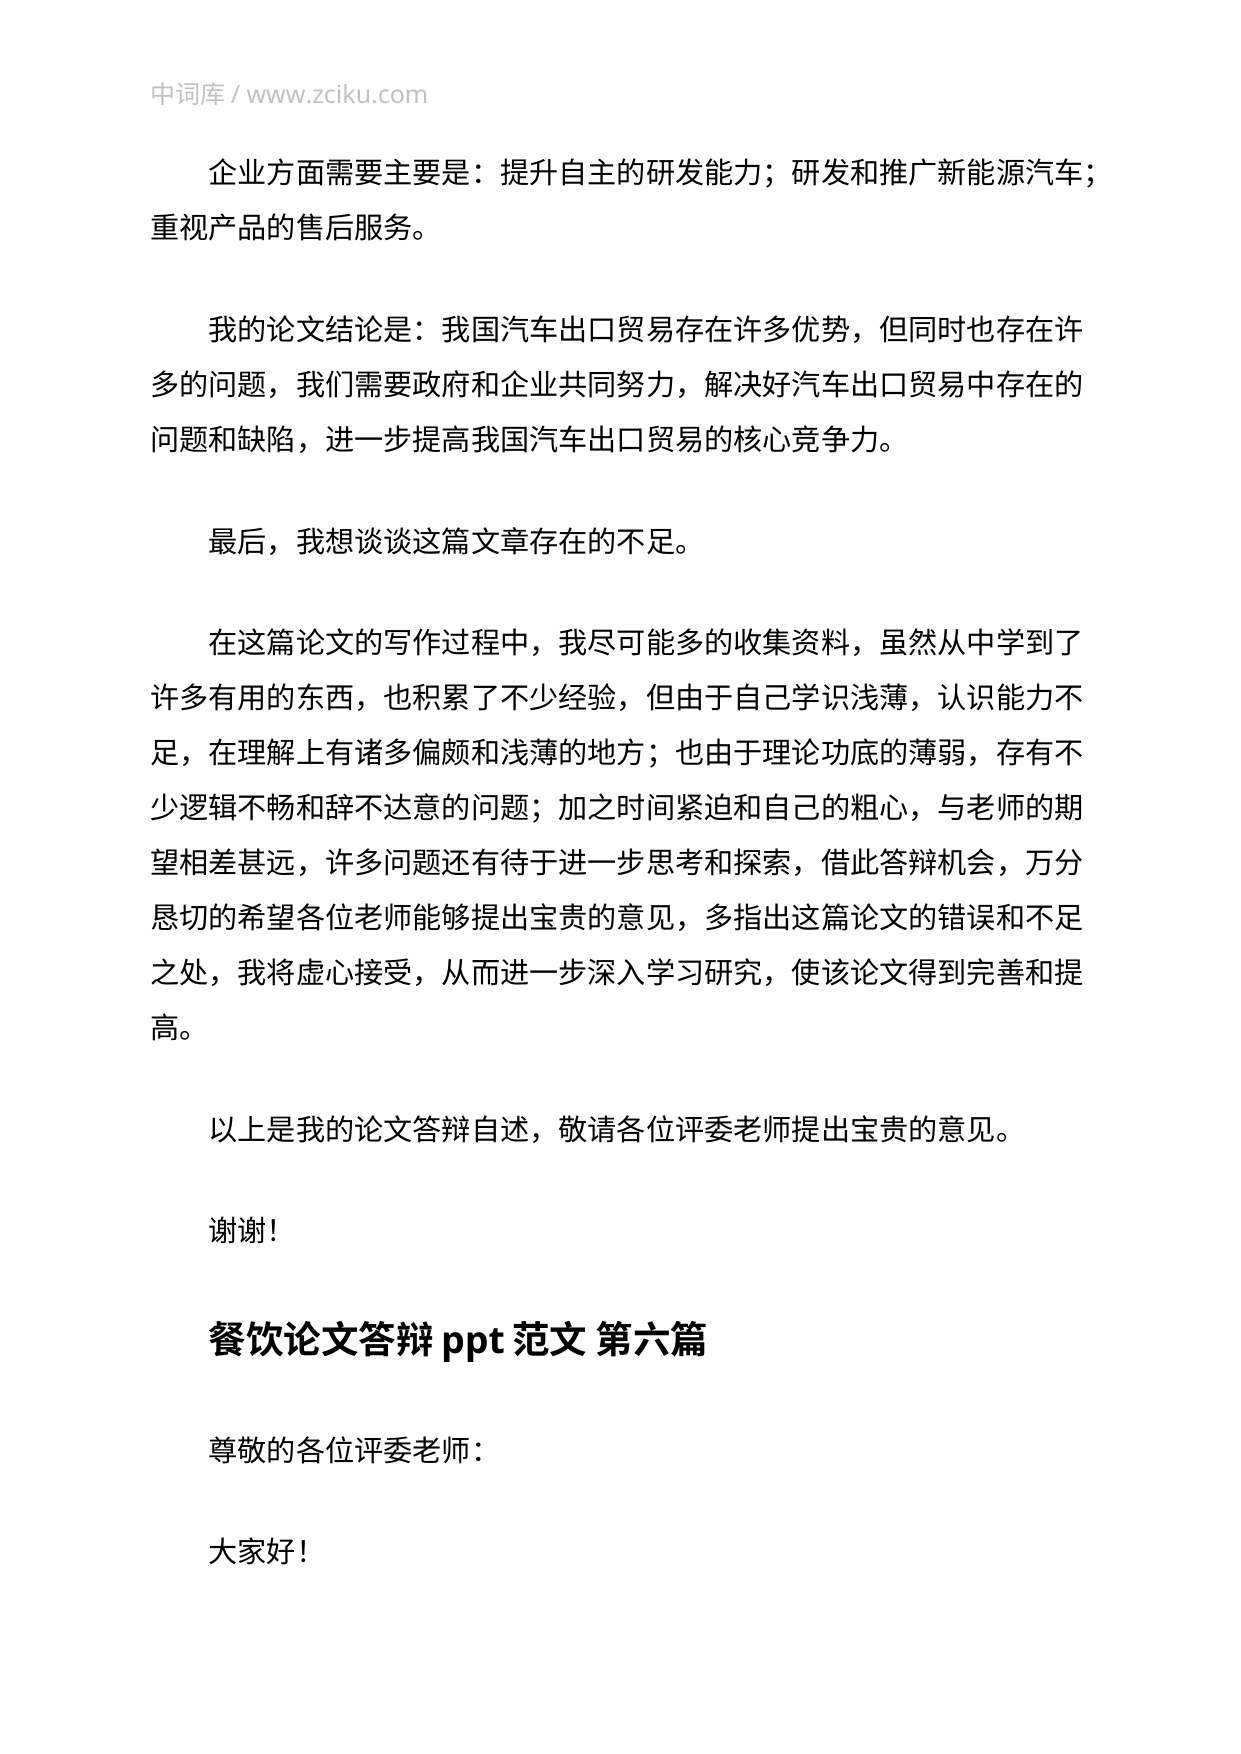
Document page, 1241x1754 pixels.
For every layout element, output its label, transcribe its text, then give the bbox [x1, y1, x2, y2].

text 企业方面需要主要是：提升自主的研发能力；研发和推广新能源汽车；重视产品的售后服务。 [150, 150, 1090, 247]
text 餐饮论文答辩ppt范文 第六篇 [150, 1309, 1090, 1364]
text 我的论文结论是：我国汽车出口贸易存在许多优势，但同时也存在许多的问题，我们需要政府和企业共同努力，解决好汽车出口贸易中存在的问题和缺陷，进一步提高我国汽车出口贸易的核心竞争力。 [150, 307, 1090, 459]
text 在这篇论文的写作过程中，我尽可能多的收集资料，虽然从中学到了许多有用的东西，也积累了不少经验，但由于自己学识浅薄，认识能力不足，在理解上有诸多偏颇和浅薄的地方；也由于理论功底的薄弱，存有不少逻辑不畅和辞不达意的问题；加之时间紧迫和自己的粗心，与老师的期望相差甚远，许多问题还有待于进一步思考和探索，借此答辩机会，万分恳切的希望各位老师能够提出宝贵的意见，多指出这篇论文的错误和不足之处，我将虚心接受，从而进一步深入学习研究，使该论文得到完善和提高。 [150, 620, 1090, 1047]
text 尊敬的各位评委老师： [150, 1427, 1090, 1469]
text 以上是我的论文答辩自述，敬请各位评委老师提出宝贵的意见。 [150, 1106, 1090, 1148]
text 大家好！ [150, 1529, 1090, 1571]
text 谢谢！ [150, 1208, 1090, 1250]
text 最后，我想谈谈这篇文章存在的不足。 [150, 518, 1090, 561]
